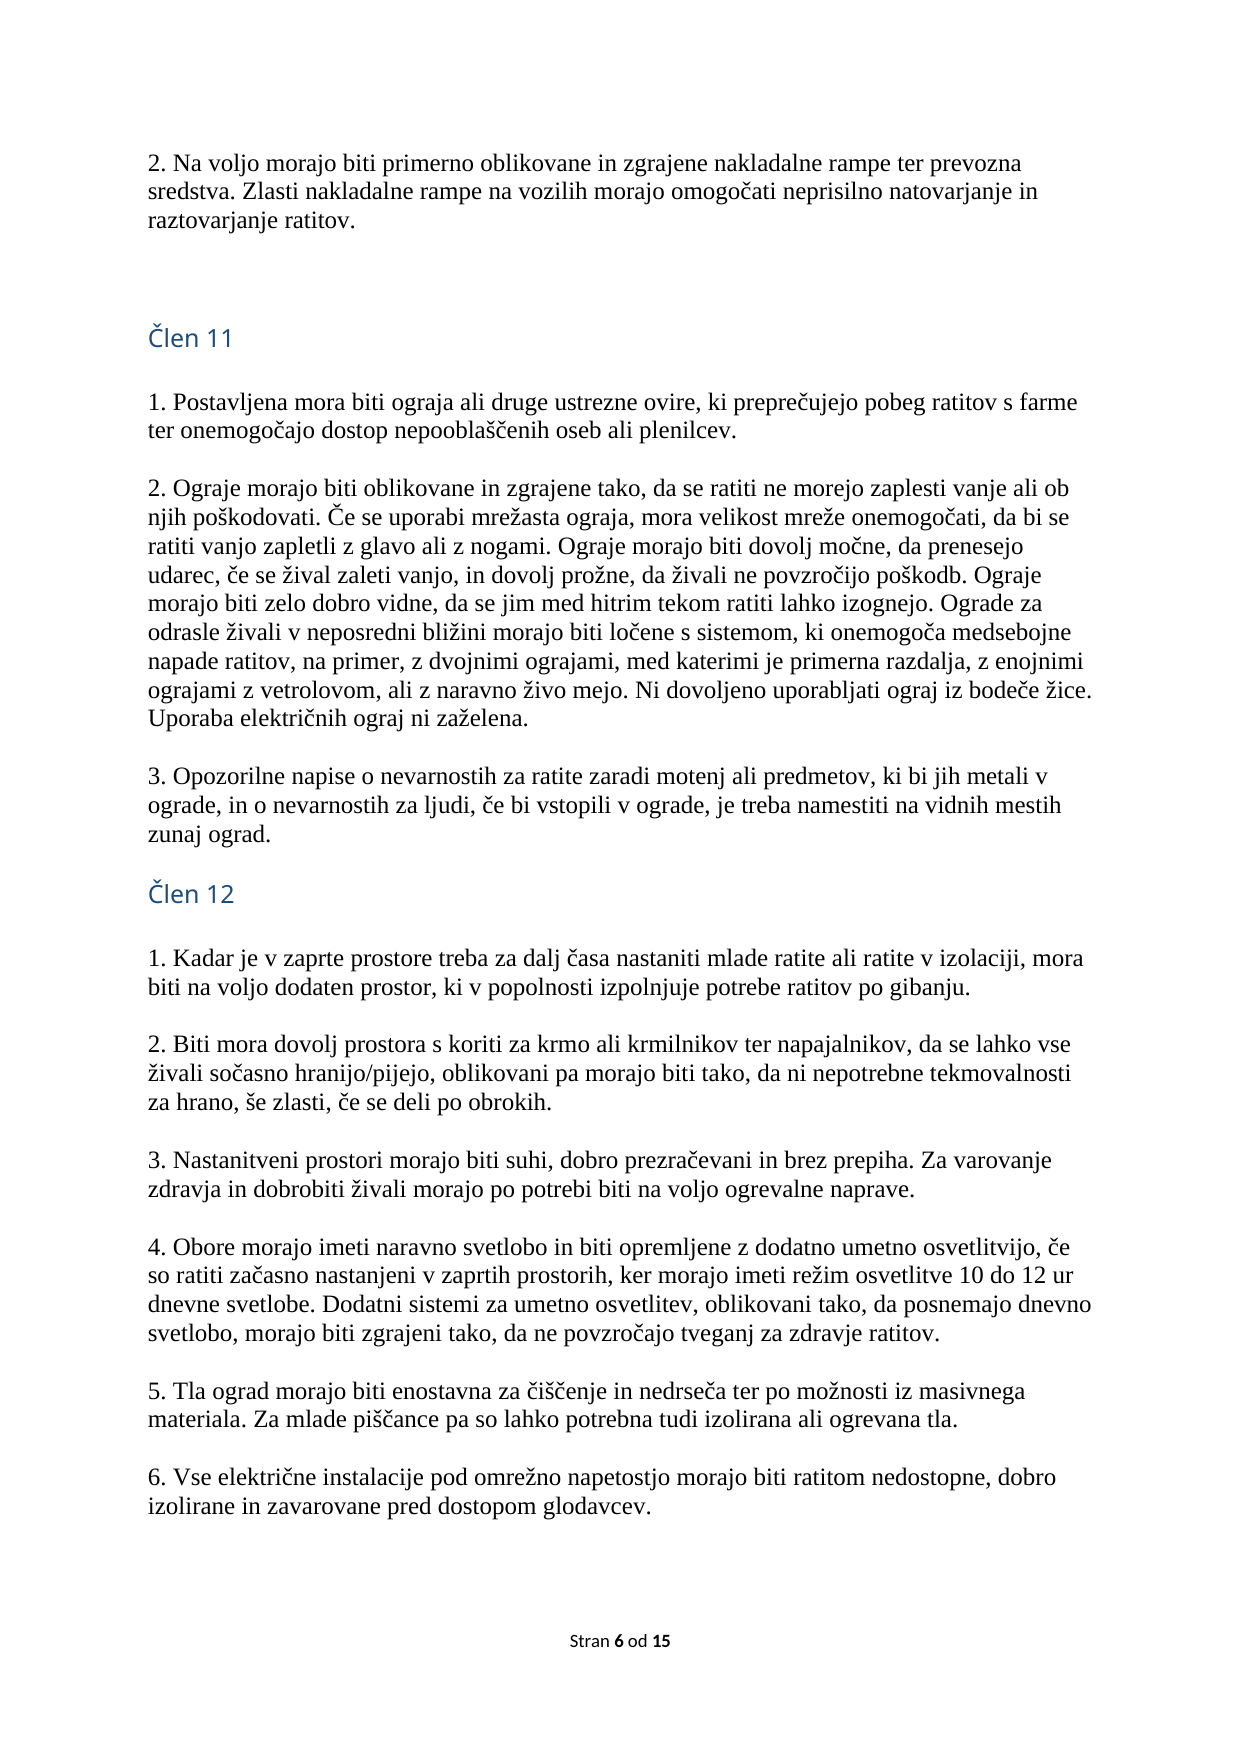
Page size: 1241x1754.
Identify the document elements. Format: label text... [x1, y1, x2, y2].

subtitle Člen 11 [148, 321, 1093, 355]
text 2. Biti mora dovolj prostora s koriti za krmo ali krmilnikov ter napajalnikov, da se lahko vse živali sočasno hranijo/pijejo, oblikovani pa morajo biti tako, da ni nepotrebne tekmovalnosti za hrano, še zlasti, če se deli po obrokih. [148, 1029, 1093, 1116]
text 4. Obore morajo imeti naravno svetlobo in biti opremljene z dodatno umetno osvetlitvijo, če so ratiti začasno nastanjeni v zaprtih prostorih, ker morajo imeti režim osvetlitve 10 do 12 ur dnevne svetlobe. Dodatni sistemi za umetno osvetlitev, oblikovani tako, da posnemajo dnevno svetlobo, morajo biti zgrajeni tako, da ne povzročajo tveganj za zdravje ratitov. [148, 1232, 1093, 1347]
text 5. Tla ograd morajo biti enostavna za čiščenje in nedrseča ter po možnosti iz masivnega materiala. Za mlade piščance pa so lahko potrebna tudi izolirana ali ogrevana tla. [148, 1376, 1093, 1433]
text 6. Vse električne instalacije pod omrežno napetostjo morajo biti ratitom nedostopne, dobro izolirane in zavarovane pred dostopom glodavcev. [148, 1462, 1093, 1520]
text 3. Opozorilne napise o nevarnostih za ratite zaradi motenj ali predmetov, ki bi jih metali v ograde, in o nevarnostih za ljudi, če bi vstopili v ograde, je treba namestiti na vidnih mestih zunaj ograd. [148, 761, 1093, 848]
text 2. Na voljo morajo biti primerno oblikovane in zgrajene nakladalne rampe ter prevozna sredstva. Zlasti nakladalne rampe na vozilih morajo omogočati neprisilno natovarjanje in raztovarjanje ratitov. [148, 148, 1093, 234]
text 1. Postavljena mora biti ograja ali druge ustrezne ovire, ki preprečujejo pobeg ratitov s farme ter onemogočajo dostop nepooblaščenih oseb ali plenilcev. [148, 387, 1093, 444]
text 2. Ograje morajo biti oblikovane in zgrajene tako, da se ratiti ne morejo zaplesti vanje ali ob njih poškodovati. Če se uporabi mrežasta ograja, mora velikost mreže onemogočati, da bi se ratiti vanjo zapletli z glavo ali z nogami. Ograje morajo biti dovolj močne, da prenesejo udarec, če se žival zaleti vanjo, in dovolj prožne, da živali ne povzročijo poškodb. Ograje morajo biti zelo dobro vidne, da se jim med hitrim tekom ratiti lahko izognejo. Ograde za odrasle živali v neposredni bližini morajo biti ločene s sistemom, ki onemogoča medsebojne napade ratitov, na primer, z dvojnimi ograjami, med katerimi je primerna razdalja, z enojnimi ograjami z vetrolovom, ali z naravno živo mejo. Ni dovoljeno uporabljati ograj iz bodeče žice. Uporaba električnih ograj ni zaželena. [148, 473, 1093, 732]
text 1. Kadar je v zaprte prostore treba za dalj časa nastaniti mlade ratite ali ratite v izolaciji, mora biti na voljo dodaten prostor, ki v popolnosti izpolnjuje potrebe ratitov po gibanju. [148, 943, 1093, 1000]
text 3. Nastanitveni prostori morajo biti suhi, dobro prezračevani in brez prepiha. Za varovanje zdravja in dobrobiti živali morajo po potrebi biti na voljo ogrevalne naprave. [148, 1145, 1093, 1202]
subtitle Člen 12 [148, 877, 1093, 911]
